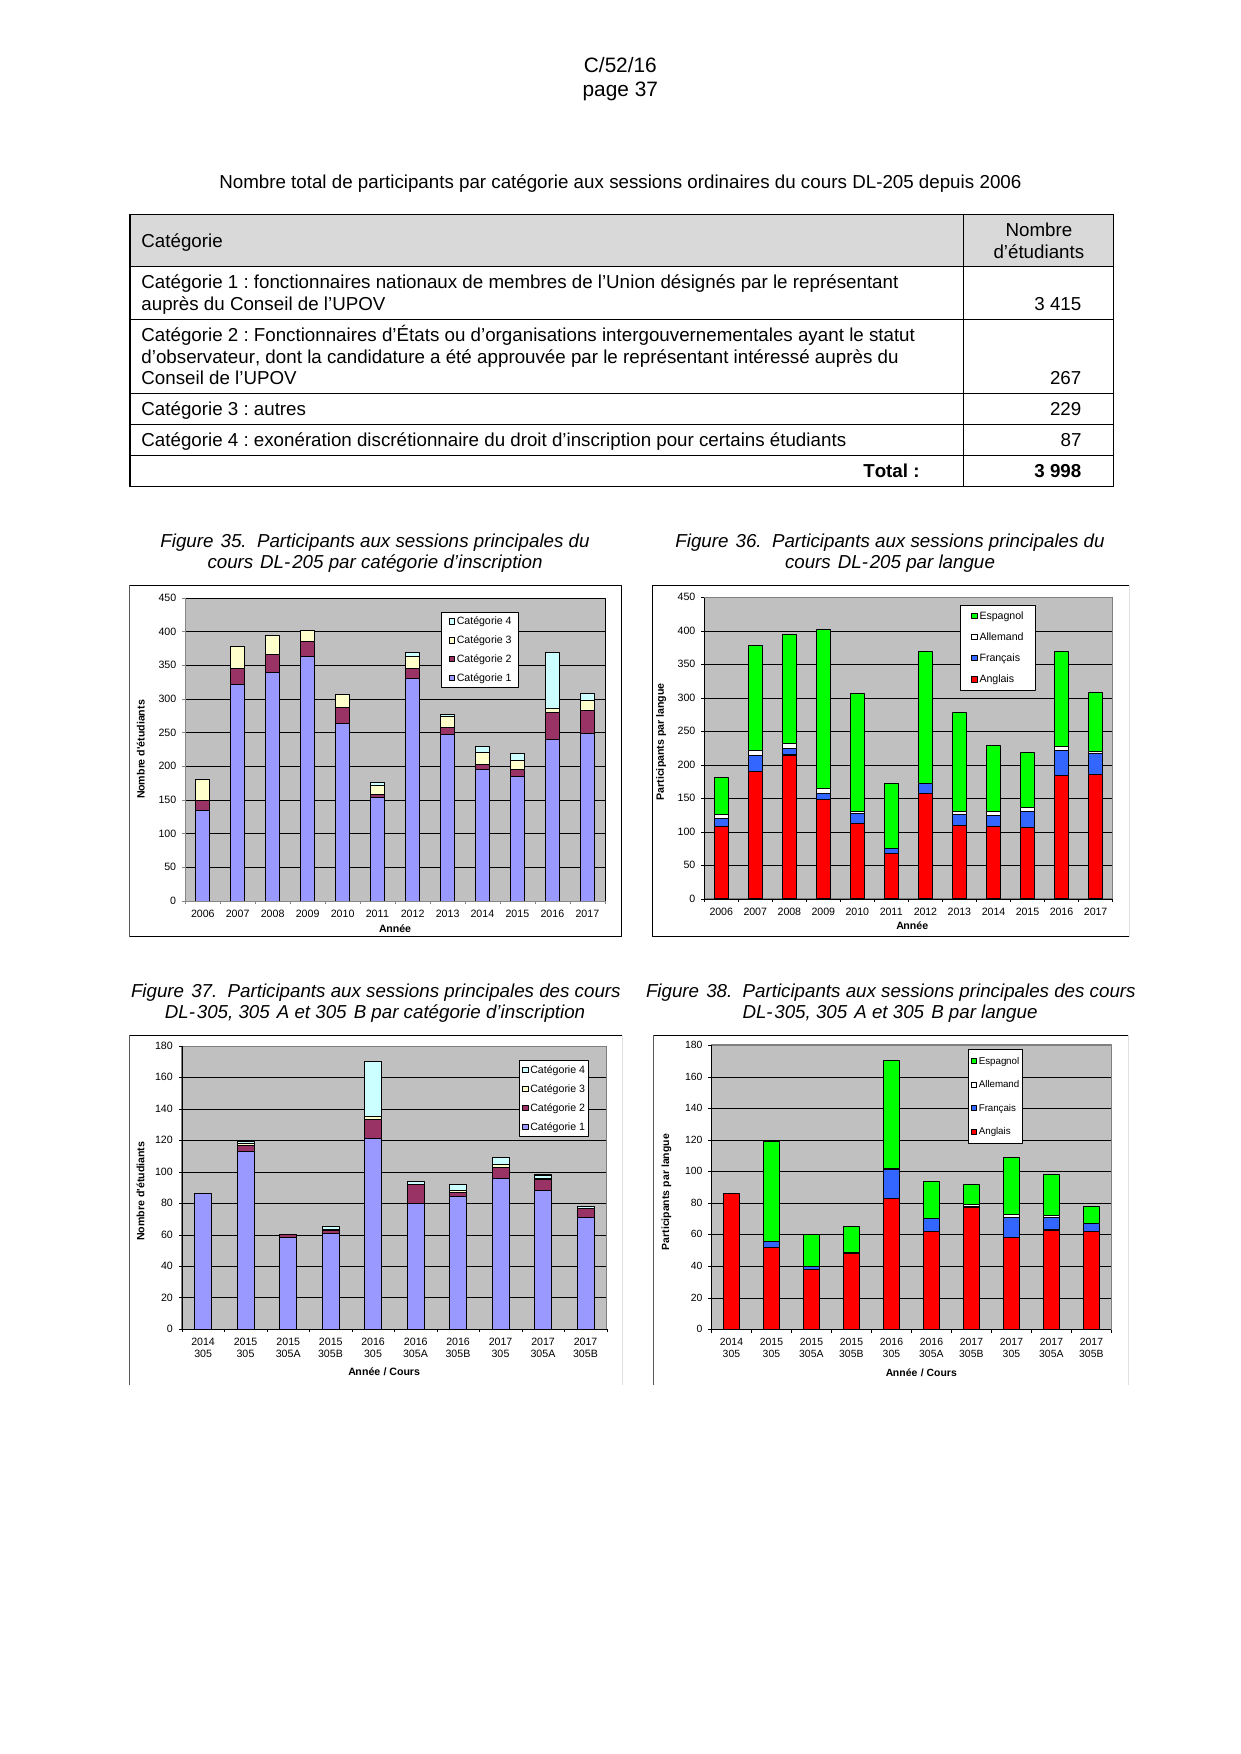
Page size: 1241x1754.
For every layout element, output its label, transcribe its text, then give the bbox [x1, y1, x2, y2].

table_cell 3 998 [964, 456, 1113, 486]
table_header Figure 37. Participants aux sessions principales des cours DL-305, 305 A et 305 B par catégorie d’inscription [118, 980, 633, 1433]
table_header Figure 36. Participants aux sessions principales du cours DL-205 par langue [633, 530, 1148, 936]
table_header Nombre d’étudiants [964, 215, 1113, 266]
table_header Catégorie [131, 215, 963, 266]
table_cell 267 [964, 320, 1113, 393]
text Nombre total de participants par catégorie aux sessions ordinaires du cours DL-205 depuis 2006 [118, 171, 1122, 192]
table_cell 87 [964, 425, 1113, 454]
table_header Figure 35. Participants aux sessions principales du cours DL-205 par catégorie d’inscription [118, 530, 633, 936]
table_cell Catégorie 2 : Fonctionnaires d’États ou d’organisations intergouvernementales ayant le statut d’observateur, dont la candidature a été approuvée par le représentant intéressé auprès du Conseil de l’UPOV [131, 320, 963, 393]
table_cell Catégorie 3 : autres [131, 394, 963, 424]
table_cell Total : [131, 456, 963, 486]
table_cell Catégorie 1 : fonctionnaires nationaux de membres de l’Union désignés par le représentant auprès du Conseil de l’UPOV [131, 267, 963, 319]
table_header Figure 38. Participants aux sessions principales des cours DL-305, 305 A et 305 B par langue [633, 980, 1148, 1433]
table_cell Catégorie 4 : exonération discrétionnaire du droit d’inscription pour certains étudiants [131, 425, 963, 454]
table_cell 3 415 [964, 267, 1113, 319]
table_cell 229 [964, 394, 1113, 424]
